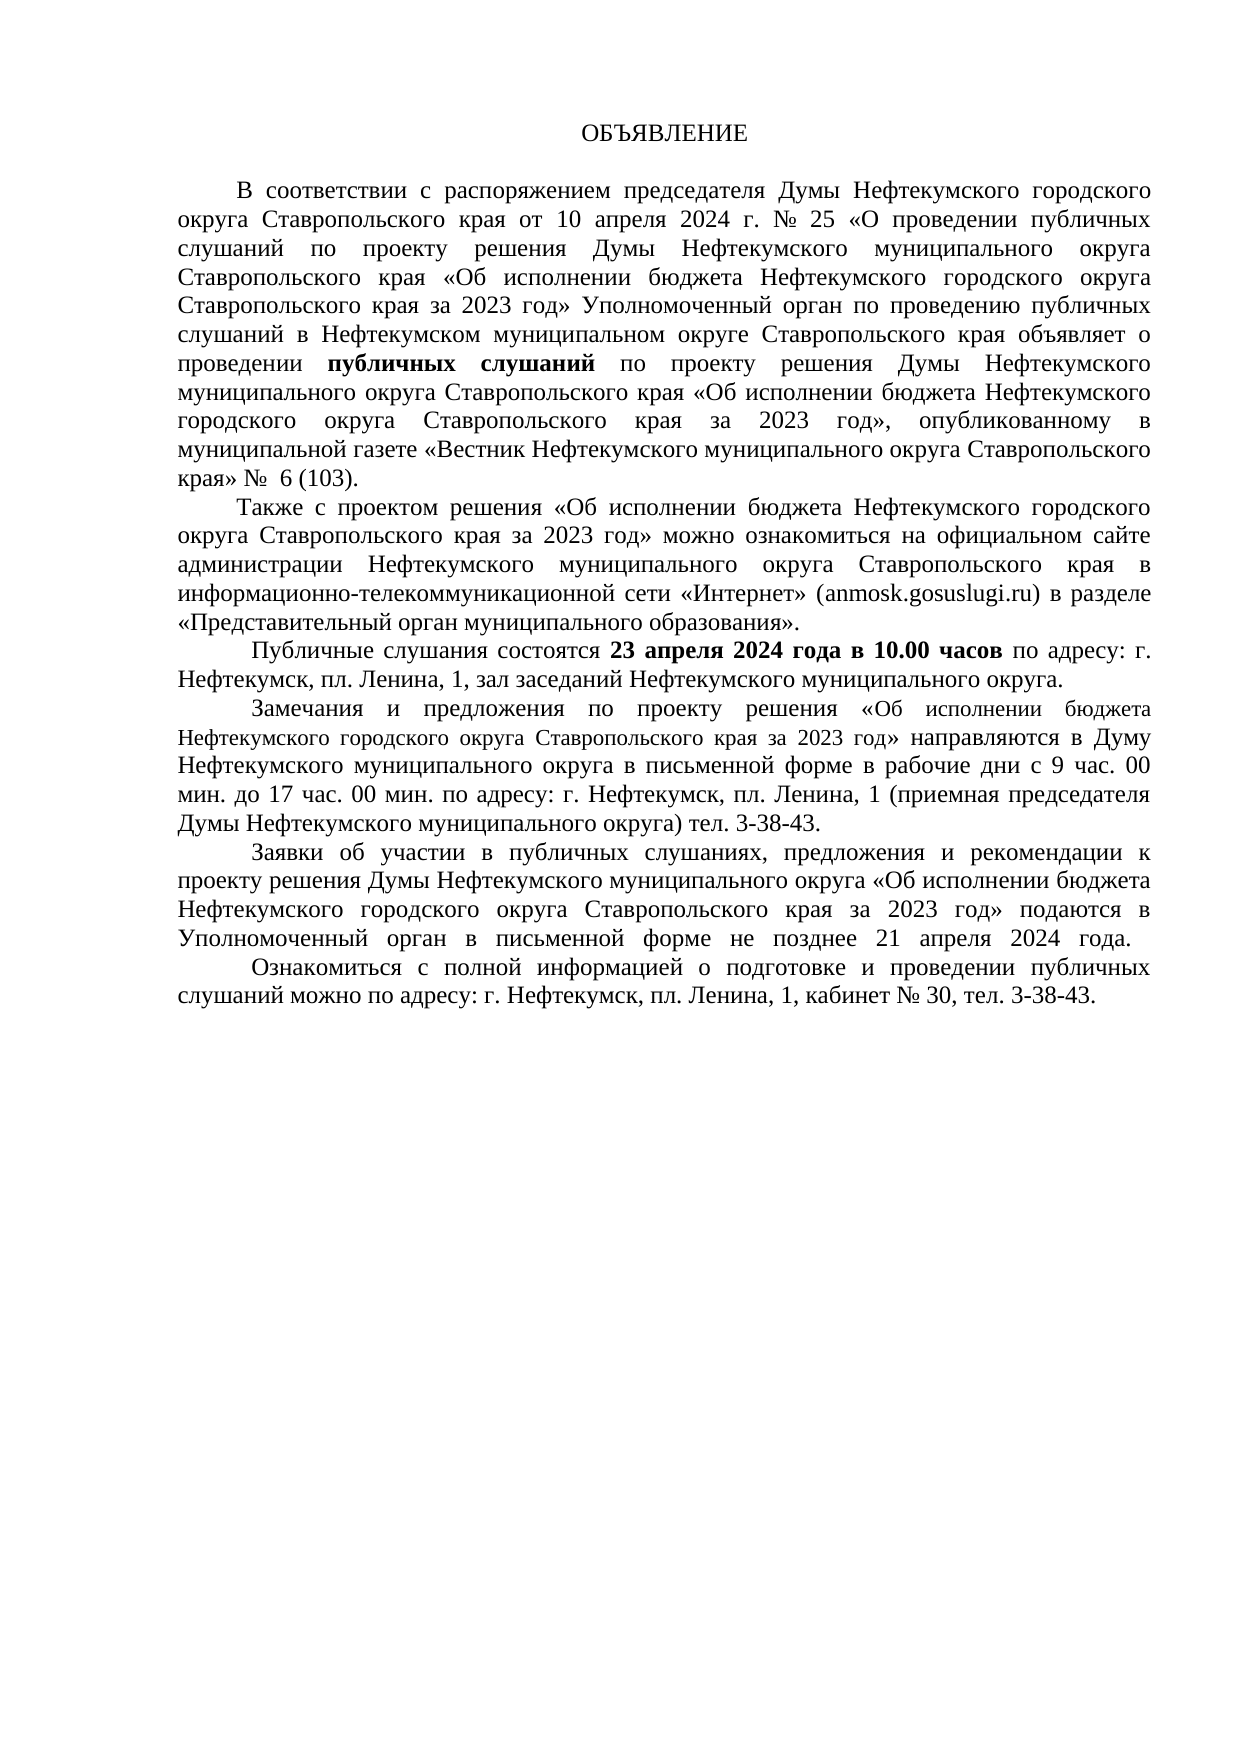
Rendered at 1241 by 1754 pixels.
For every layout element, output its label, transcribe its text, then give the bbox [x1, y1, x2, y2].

text Публичные слушания состоятся 23 апреля 2024 года в 10.00 часов по адресу: г. Нефтекумск, пл. Ленина, 1, зал заседаний Нефтекумского муниципального округа. [177, 636, 1152, 693]
text Также с проектом решения «Об исполнении бюджета Нефтекумского городского округа Ставропольского края за 2023 год» можно ознакомиться на официальном сайте администрации Нефтекумского муниципального округа Ставропольского края в информационно-телекоммуникационной сети «Интернет» (anmosk.gosuslugi.ru) в разделе «Представительный орган муниципального образования». [177, 492, 1152, 636]
text Заявки об участии в публичных слушаниях, предложения и рекомендации к проекту решения Думы Нефтекумского муниципального округа «Об исполнении бюджета Нефтекумского городского округа Ставропольского края за 2023 год» подаются в Уполномоченный орган в письменной форме не позднее 21 апреля 2024 года. Ознакомиться с полной информацией о подготовке и проведении публичных слушаний можно по адресу: г. Нефтекумск, пл. Ленина, 1, кабинет № 30, тел. 3-38-43. [177, 837, 1152, 1009]
text Замечания и предложения по проекту решения «Об исполнении бюджета Нефтекумского городского округа Ставропольского края за 2023 год» направляются в Думу Нефтекумского муниципального округа в письменной форме в рабочие дни с 9 час. 00 мин. до 17 час. 00 мин. по адресу: г. Нефтекумск, пл. Ленина, 1 (приемная председателя Думы Нефтекумского муниципального округа) тел. 3-38-43. [177, 693, 1152, 837]
text В соответствии с распоряжением председателя Думы Нефтекумского городского округа Ставропольского края от 10 апреля 2024 г. № 25 «О проведении публичных слушаний по проекту решения Думы Нефтекумского муниципального округа Ставропольского края «Об исполнении бюджета Нефтекумского городского округа Ставропольского края за 2023 год» Уполномоченный орган по проведению публичных слушаний в Нефтекумском муниципальном округе Ставропольского края объявляет о проведении публичных слушаний по проекту решения Думы Нефтекумского муниципального округа Ставропольского края «Об исполнении бюджета Нефтекумского городского округа Ставропольского края за 2023 год», опубликованному в муниципальной газете «Вестник Нефтекумского муниципального округа Ставропольского края» № 6 (103). [177, 176, 1152, 492]
text ОБЪЯВЛЕНИЕ [177, 118, 1152, 147]
